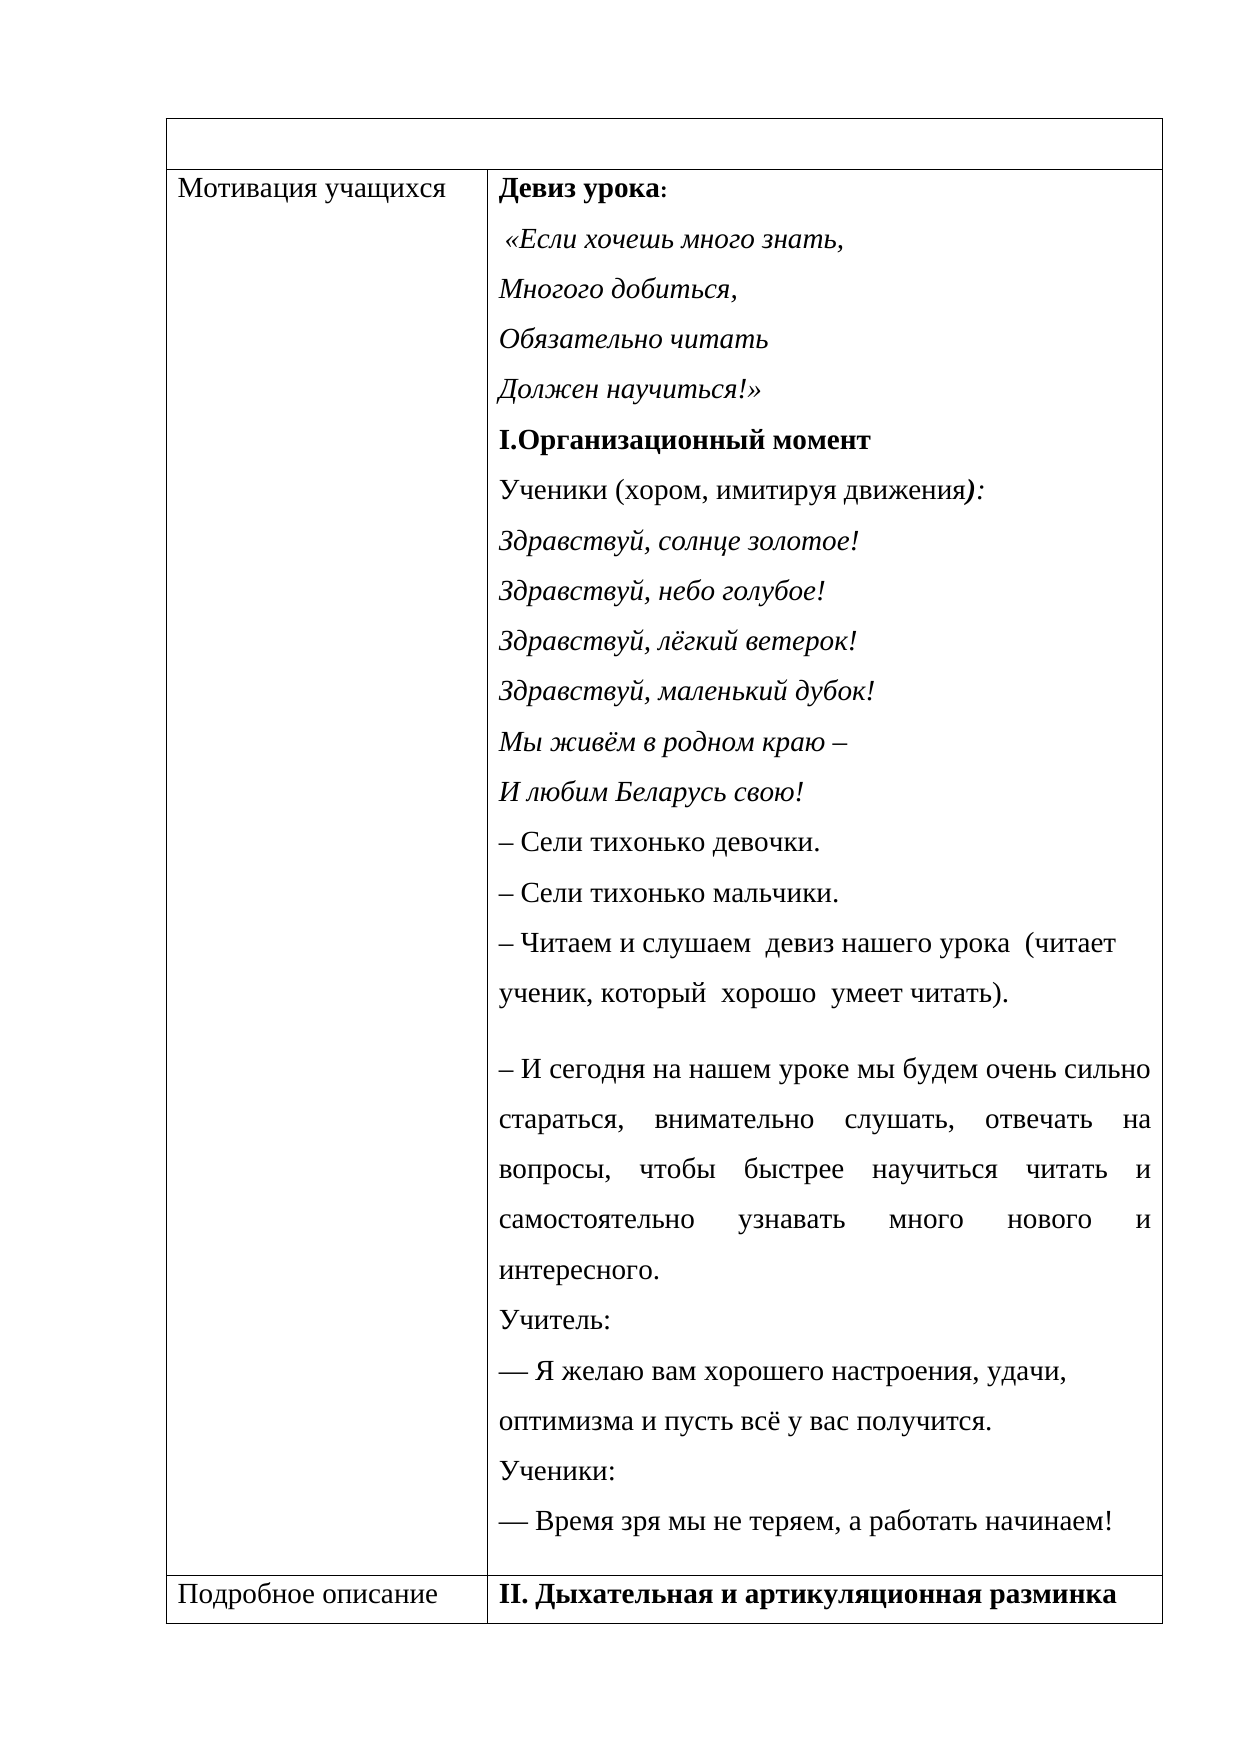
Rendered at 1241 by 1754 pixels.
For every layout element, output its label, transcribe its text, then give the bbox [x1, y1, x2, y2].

table_cell Девиз урока: «Если хочешь много знать, Многого добиться, Обязательно читать Должен научиться!» I.Организационный момент Ученики (хором, имитируя движения): Здравствуй, солнце золотое! Здравствуй, небо голубое! Здравствуй, лёгкий ветерок! Здравствуй, маленький дубок! Мы живём в родном краю – И любим Беларусь свою! – Сели тихонько девочки. – Сели тихонько мальчики. – Читаем и слушаем девиз нашего урока (читает ученик, который хорошо умеет читать). – И сегодня на нашем уроке мы будем очень сильно стараться, внимательно слушать, отвечать на вопросы, чтобы быстрее научиться читать и самостоятельно узнавать много нового и интересного. Учитель: — Я желаю вам хорошего настроения, удачи, оптимизма и пусть всё у вас получится. Ученики: — Время зря мы не теряем, а работать начинаем! [488, 170, 1162, 1575]
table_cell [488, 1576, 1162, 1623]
table_cell Мотивация учащихся [167, 170, 487, 1575]
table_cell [167, 119, 1162, 169]
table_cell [167, 1576, 487, 1623]
